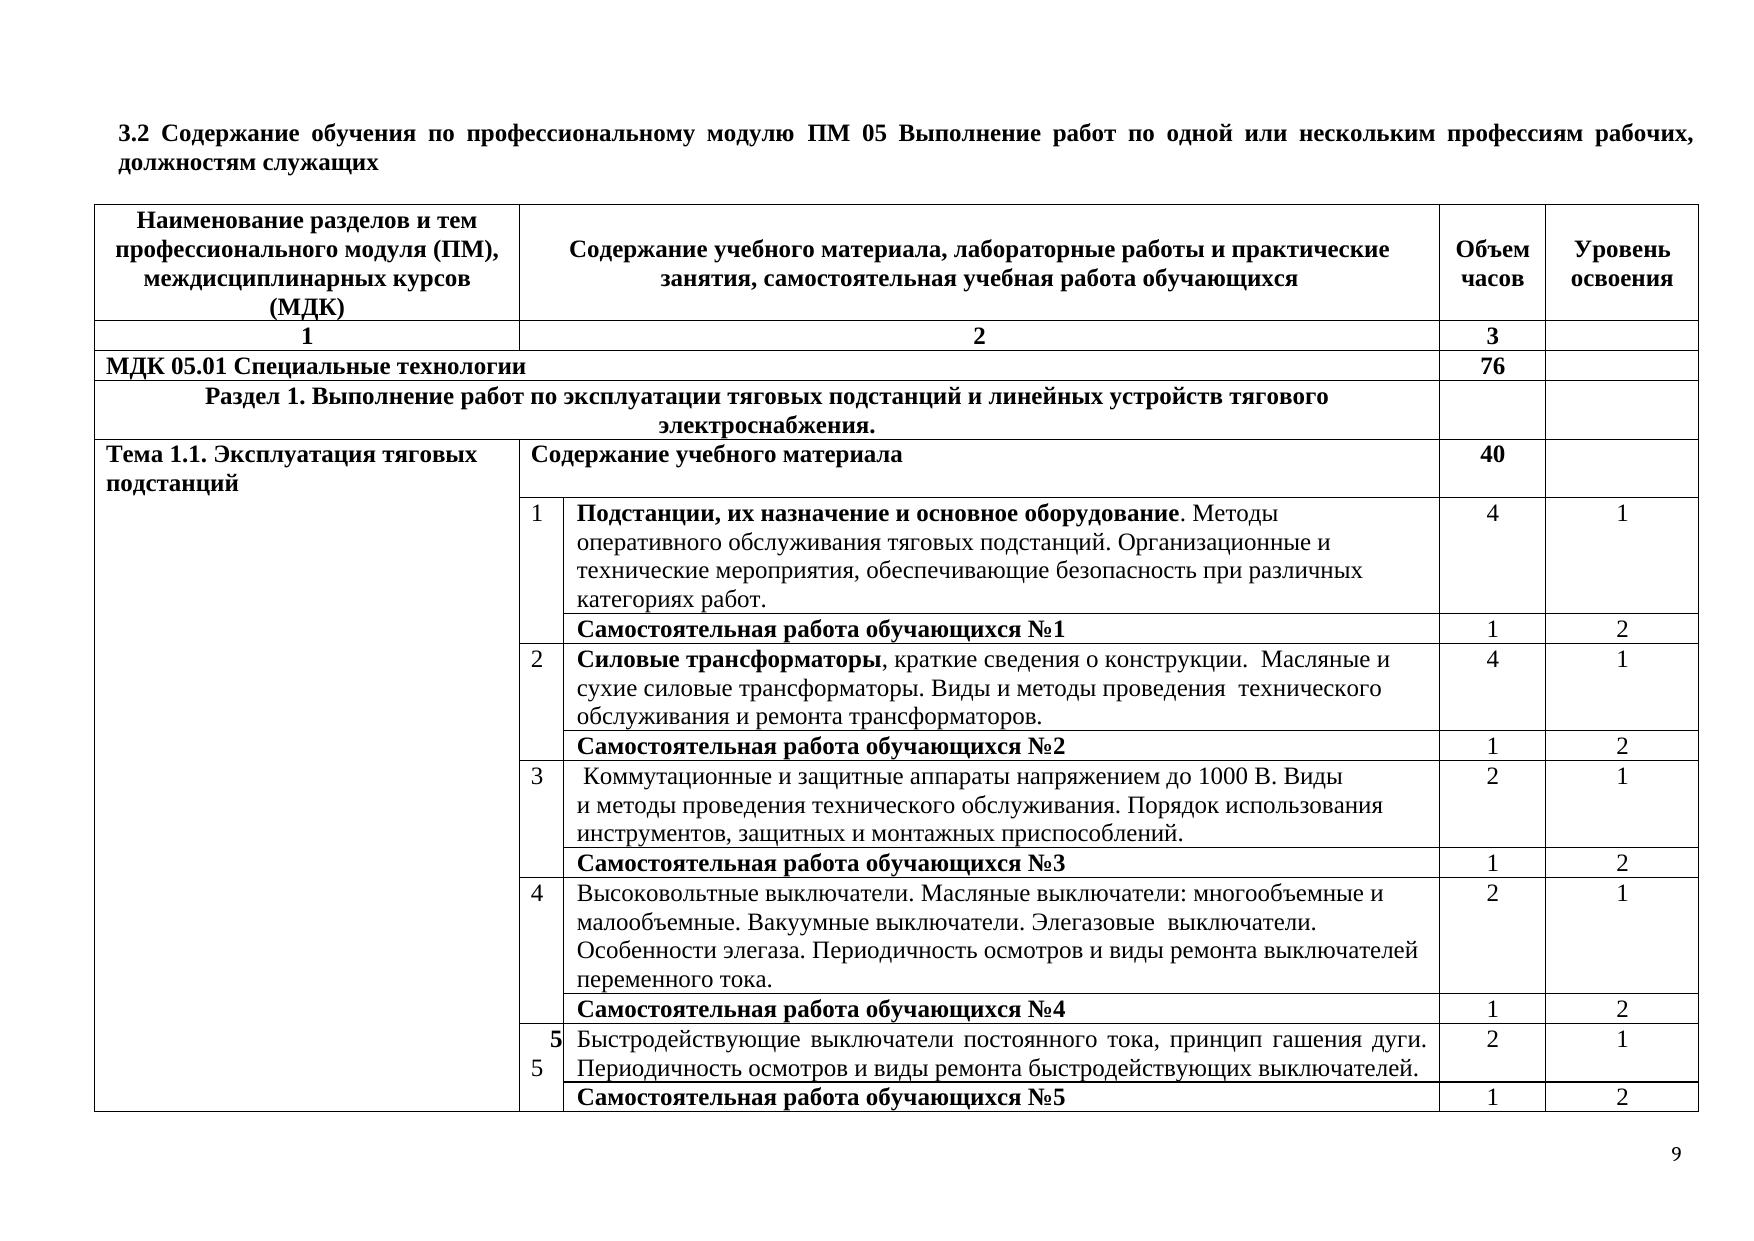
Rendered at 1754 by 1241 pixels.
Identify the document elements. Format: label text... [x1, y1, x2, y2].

table_cell 40 [1440, 440, 1545, 497]
table_cell 4 [1440, 498, 1545, 613]
table_header Уровень освоения [1546, 205, 1698, 320]
table_cell 4 [1440, 644, 1545, 730]
table_cell Самостоятельная работа обучающихся №2 [564, 731, 1439, 760]
table_cell Содержание учебного материала [520, 440, 1439, 497]
table_cell 2 [1546, 1083, 1698, 1111]
table_cell 1 [1546, 1024, 1698, 1081]
table_cell 3 [1440, 321, 1545, 350]
table_cell [1546, 381, 1698, 438]
table_cell 2 [1440, 878, 1545, 993]
table_cell 2 [520, 644, 563, 760]
table_cell 2 [1546, 731, 1698, 760]
table_cell 1 [1440, 731, 1545, 760]
table_cell Подстанции, их назначение и основное оборудование. Методы оперативного обслуживания тяговых подстанций. Организационные и технические мероприятия, обеспечивающие безопасность при различных категориях работ. [564, 498, 1439, 613]
table_cell 76 [1440, 351, 1545, 380]
table_cell Быстродействующие выключатели постоянного тока, принцип гашения дуги. Периодичность осмотров и виды ремонта быстродействующих выключателей. [564, 1024, 1439, 1081]
table_cell Самостоятельная работа обучающихся №1 [564, 614, 1439, 643]
table_cell 1 [1546, 644, 1698, 730]
table_header Наименование разделов и тем профессионального модуля (ПМ), междисциплинарных курсов (МДК) [95, 205, 519, 320]
table_cell [1546, 440, 1698, 497]
table_cell 1 [520, 498, 563, 643]
table_cell 1 [1440, 614, 1545, 643]
table_cell 2 [1546, 848, 1698, 877]
table_cell 1 [1440, 848, 1545, 877]
table_cell 4 [520, 878, 563, 1023]
table_cell Раздел 1. Выполнение работ по эксплуатации тяговых подстанций и линейных устройств тягового электроснабжения. [95, 381, 1439, 438]
table_cell МДК 05.01 Специальные технологии [95, 351, 1439, 380]
table_cell Силовые трансформаторы, краткие сведения о конструкции. Масляные и сухие силовые трансформаторы. Виды и методы проведения технического обслуживания и ремонта трансформаторов. [564, 644, 1439, 730]
table_cell 2 [1546, 614, 1698, 643]
table_cell Самостоятельная работа обучающихся №4 [564, 994, 1439, 1023]
table_cell 2 [520, 321, 1439, 350]
table_cell 3 [520, 761, 563, 877]
table_header Содержание учебного материала, лабораторные работы и практические занятия, самостоятельная учебная работа обучающихся [520, 205, 1439, 320]
table_cell 1 [1546, 761, 1698, 847]
table_cell 2 [1440, 1024, 1545, 1081]
table_cell [1546, 321, 1698, 350]
table_cell 5 5 [520, 1024, 563, 1111]
table_cell Тема 1.1. Эксплуатация тяговых подстанций [95, 440, 519, 1111]
table_cell 1 [1440, 994, 1545, 1023]
table_cell 1 [1546, 878, 1698, 993]
table_cell Коммутационные и защитные аппараты напряжением до 1000 В. Виды и методы проведения технического обслуживания. Порядок использования инструментов, защитных и монтажных приспособлений. [564, 761, 1439, 847]
table_cell 1 [1546, 498, 1698, 613]
table_cell 1 [1440, 1083, 1545, 1111]
text 3.2 Содержание обучения по профессиональному модулю ПМ 05 Выполнение работ по одной или нескольким профессиям рабочих, должностям служащих [118, 118, 1695, 176]
table_cell Самостоятельная работа обучающихся №5 [564, 1083, 1439, 1111]
table_cell 1 [95, 321, 519, 350]
table_cell 2 [1440, 761, 1545, 847]
table_cell [1546, 351, 1698, 380]
table_cell Самостоятельная работа обучающихся №3 [564, 848, 1439, 877]
table_cell Высоковольтные выключатели. Масляные выключатели: многообъемные и малообъемные. Вакуумные выключатели. Элегазовые выключатели. Особенности элегаза. Периодичность осмотров и виды ремонта выключателей переменного тока. [564, 878, 1439, 993]
table_cell [1440, 381, 1545, 438]
table_header Объем часов [1440, 205, 1545, 320]
table_cell 2 [1546, 994, 1698, 1023]
